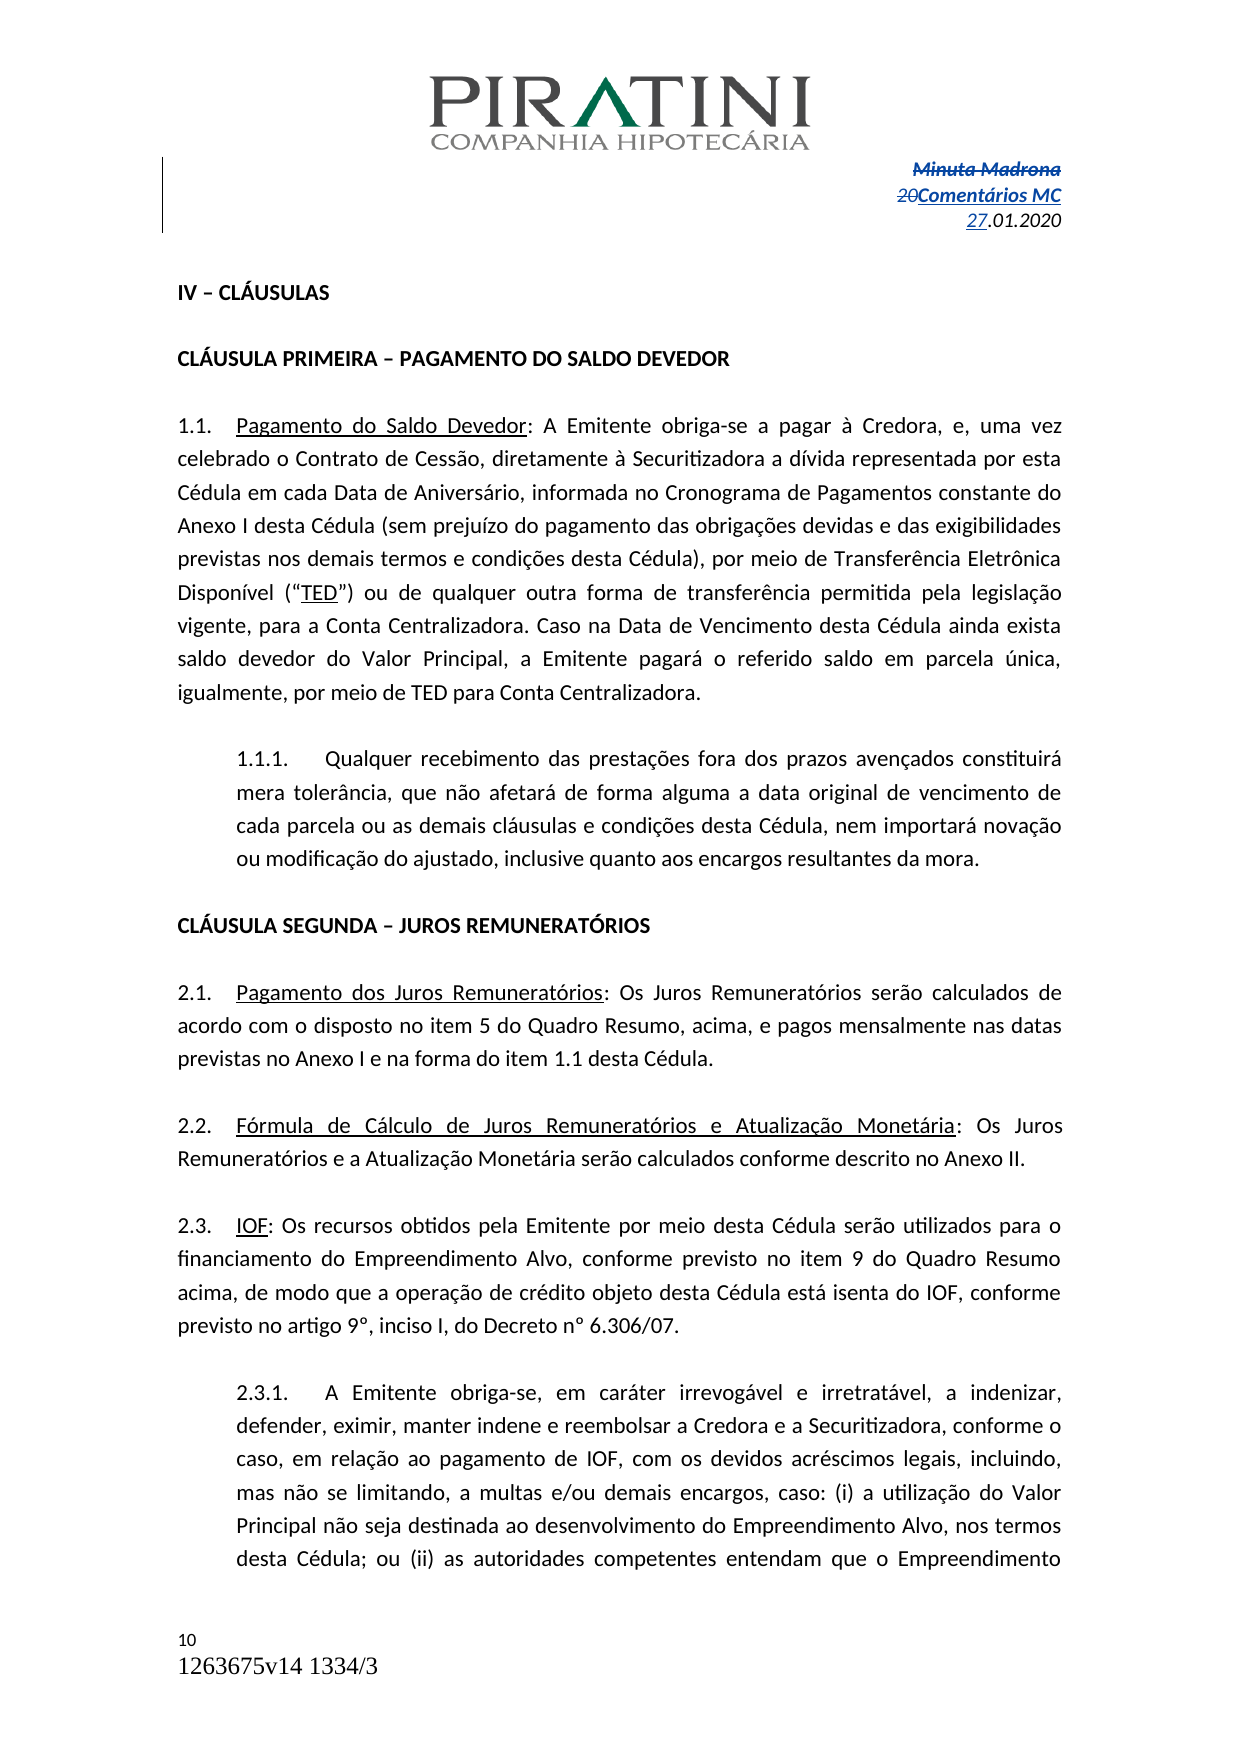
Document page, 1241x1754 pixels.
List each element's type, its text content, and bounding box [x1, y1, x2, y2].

list Pagamento do Saldo Devedor: A Emitente obriga-se a pagar à Credora, e, uma vez celebrado o Contrato de Cessão, diretamente à Securitizadora a dívida representada por esta Cédula em cada Data de Aniversário, informada no Cronograma de Pagamentos constante do Anexo I desta Cédula (sem prejuízo do pagamento das obrigações devidas e das exigibilidades previstas nos demais termos e condições desta Cédula), por meio de Transferência Eletrônica Disponível (“TED”) ou de qualquer outra forma de transferência permitida pela legislação vigente, para a Conta Centralizadora. Caso na Data de Vencimento desta Cédula ainda exista saldo devedor do Valor Principal, a Emitente pagará o referido saldo em parcela única, igualmente, por meio de TED para Conta Centralizadora. [177, 407, 1063, 707]
list Fórmula de Cálculo de Juros Remuneratórios e Atualização Monetária: Os Juros Remuneratórios e a Atualização Monetária serão calculados conforme descrito no Anexo II. [177, 1107, 1063, 1173]
list Qualquer recebimento das prestações fora dos prazos avençados constituirá mera tolerância, que não afetará de forma alguma a data original de vencimento de cada parcela ou as demais cláusulas e condições desta Cédula, nem importará novação ou modificação do ajustado, inclusive quanto aos encargos resultantes da mora. [236, 740, 1063, 873]
list IOF: Os recursos obtidos pela Emitente por meio desta Cédula serão utilizados para o financiamento do Empreendimento Alvo, conforme previsto no item 9 do Quadro Resumo acima, de modo que a operação de crédito objeto desta Cédula está isenta do IOF, conforme previsto no artigo 9º, inciso I, do Decreto nº 6.306/07. [177, 1207, 1063, 1340]
text CLÁUSULA PRIMEIRA – PAGAMENTO DO SALDO DEVEDOR [177, 340, 1063, 373]
text CLÁUSULA SEGUNDA – JUROS REMUNERATÓRIOS [177, 907, 1063, 940]
picture [425, 73, 815, 157]
list Pagamento dos Juros Remuneratórios: Os Juros Remuneratórios serão calculados de acordo com o disposto no item 5 do Quadro Resumo, acima, e pagos mensalmente nas datas previstas no Anexo I e na forma do item 1.1 desta Cédula. [177, 973, 1063, 1073]
text IV – CLÁUSULAS [177, 273, 1063, 307]
